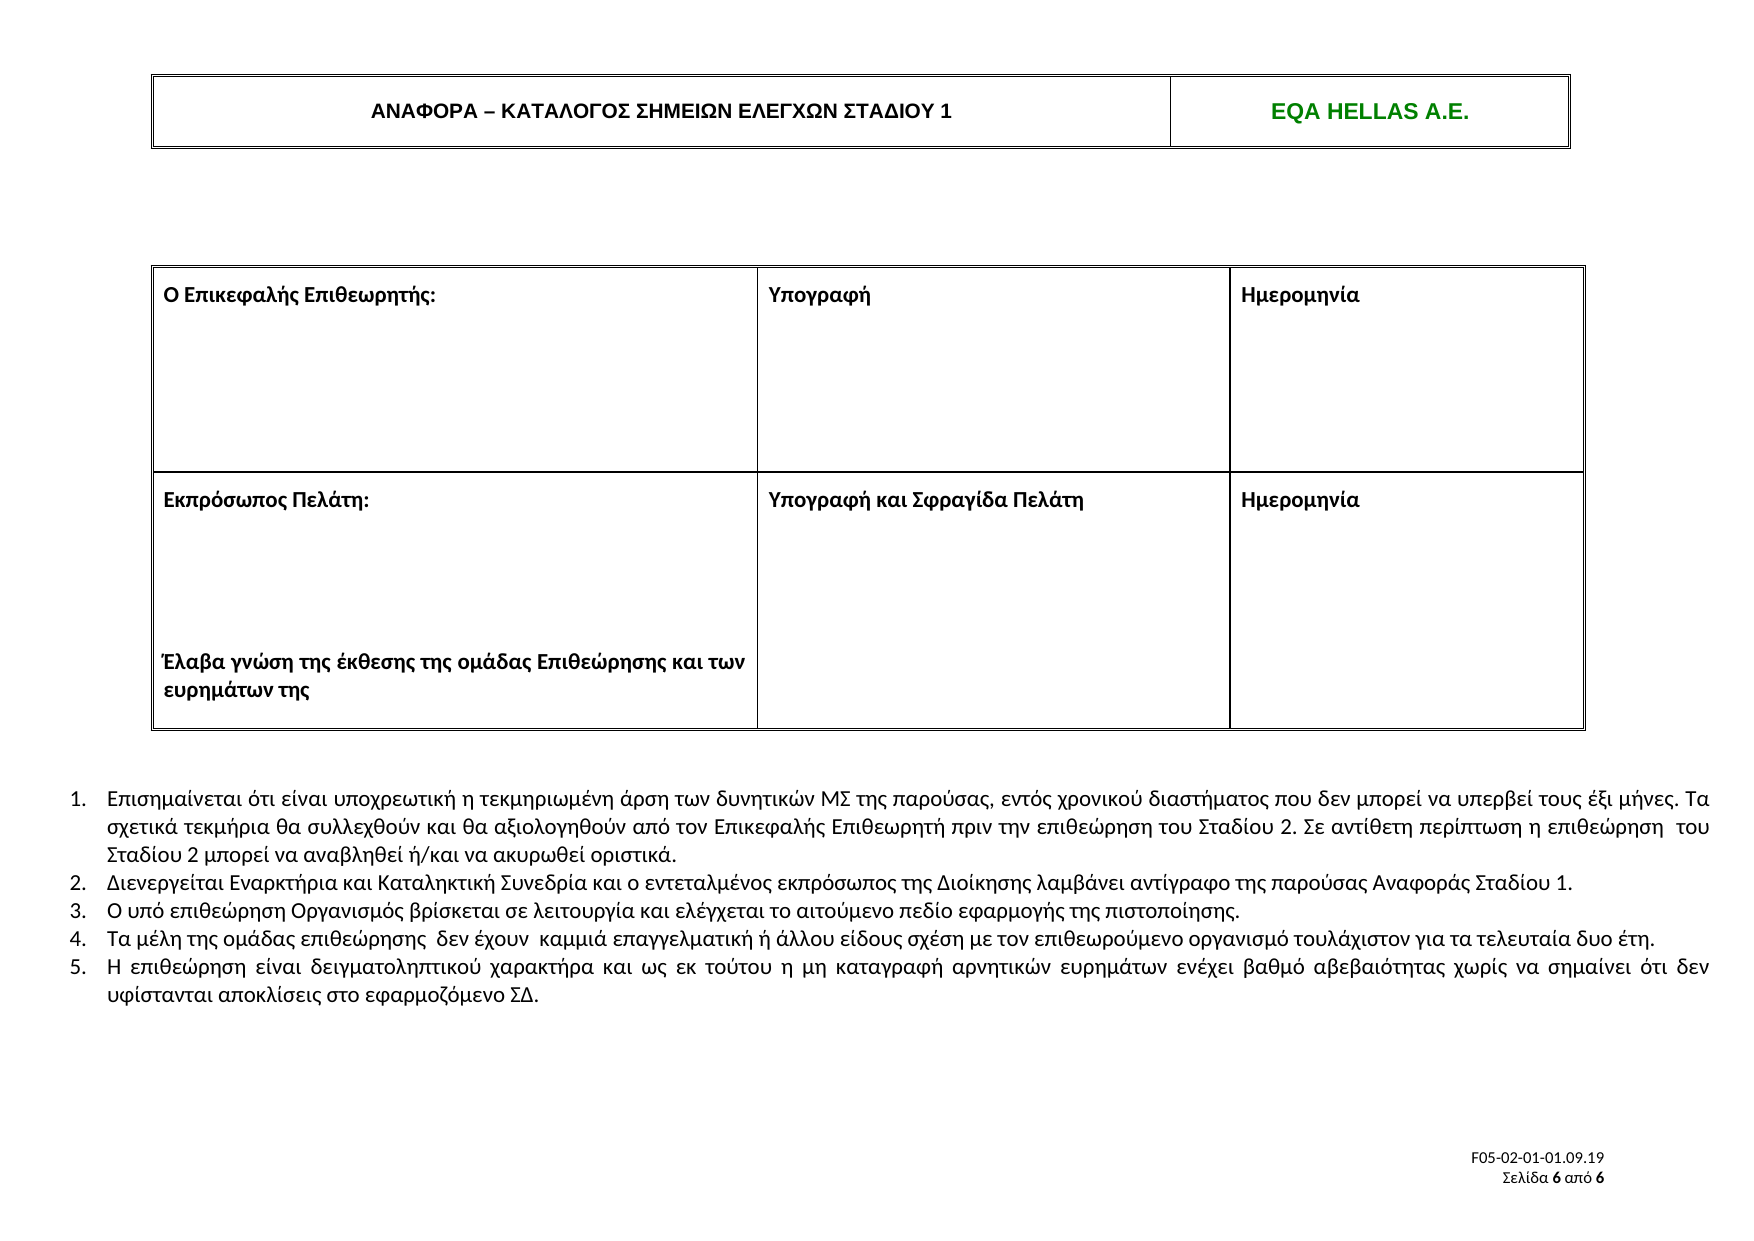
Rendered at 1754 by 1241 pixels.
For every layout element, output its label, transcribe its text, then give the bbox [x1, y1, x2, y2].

list Ο υπό επιθεώρηση Οργανισμός βρίσκεται σε λειτουργία και ελέγχεται το αιτούμενο πεδίο εφαρμογής της πιστοποίησης. [69, 896, 1713, 924]
table_cell Ημερομηνία [1231, 473, 1583, 728]
table_cell Υπογραφή και Σφραγίδα Πελάτη [758, 473, 1229, 728]
list Η επιθεώρηση είναι δειγματοληπτικού χαρακτήρα και ως εκ τούτου η μη καταγραφή αρνητικών ευρημάτων ενέχει βαθμό αβεβαιότητας χωρίς να σημαίνει ότι δεν υφίστανται αποκλίσεις στο εφαρμοζόμενο ΣΔ. [69, 952, 1713, 1008]
table_header Υπογραφή [758, 268, 1229, 471]
list Τα μέλη της ομάδας επιθεώρησης δεν έχουν καμμιά επαγγελματική ή άλλου είδους σχέση με τον επιθεωρούμενο οργανισμό τουλάχιστον για τα τελευταία δυο έτη. [69, 924, 1713, 952]
table_cell Εκπρόσωπος Πελάτη: Έλαβα γνώση της έκθεσης της ομάδας Επιθεώρησης και των ευρημάτων της [154, 473, 757, 728]
list Επισημαίνεται ότι είναι υποχρεωτική η τεκμηριωμένη άρση των δυνητικών ΜΣ της παρούσας, εντός χρονικού διαστήματος που δεν μπορεί να υπερβεί τους έξι μήνες. Τα σχετικά τεκμήρια θα συλλεχθούν και θα αξιολογηθούν από τον Επικεφαλής Επιθεωρητή πριν την επιθεώρηση του Σταδίου 2. Σε αντίθετη περίπτωση η επιθεώρηση του Σταδίου 2 μπορεί να αναβληθεί ή/και να ακυρωθεί οριστικά. [69, 784, 1713, 868]
list Διενεργείται Εναρκτήρια και Καταληκτική Συνεδρία και ο εντεταλμένος εκπρόσωπος της Διοίκησης λαμβάνει αντίγραφο της παρούσας Αναφοράς Σταδίου 1. [69, 868, 1713, 896]
table_header Ημερομηνία [1231, 268, 1583, 471]
table_header Ο Επικεφαλής Επιθεωρητής: [154, 268, 757, 471]
